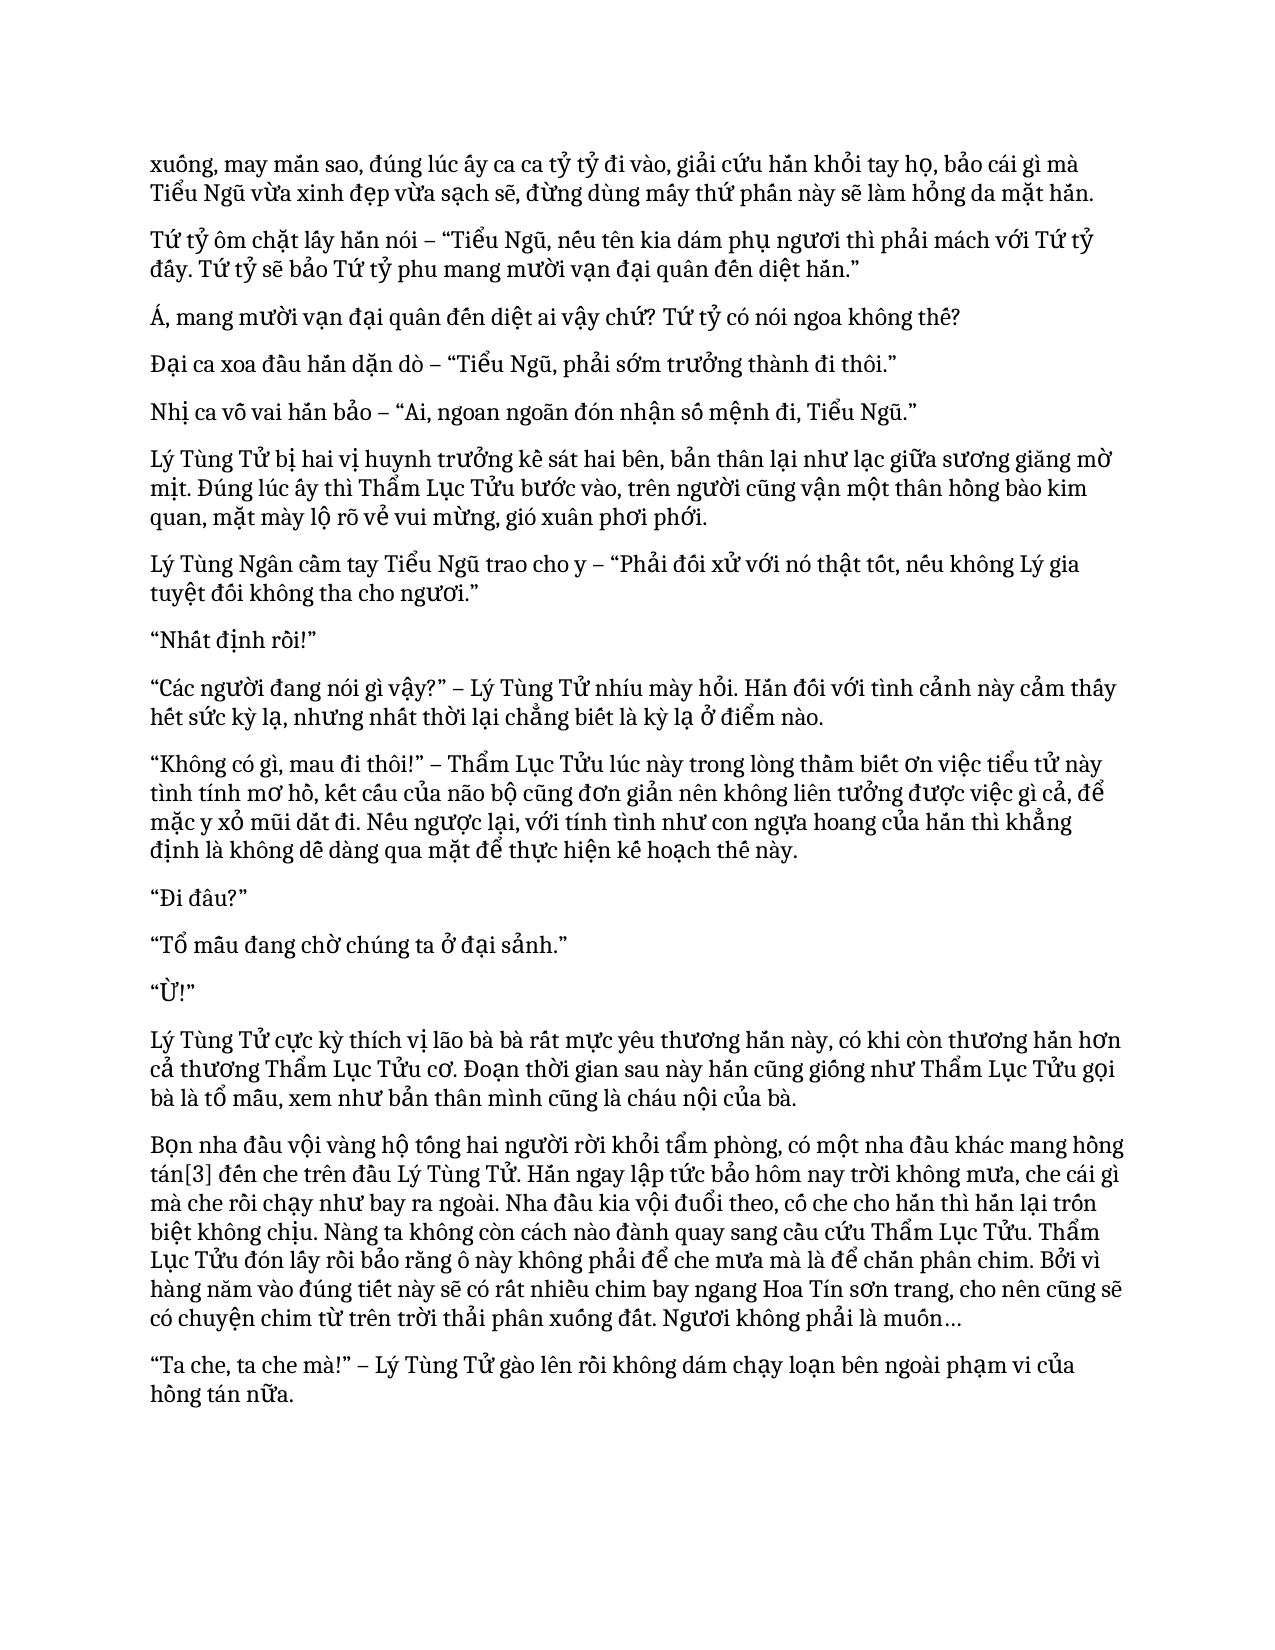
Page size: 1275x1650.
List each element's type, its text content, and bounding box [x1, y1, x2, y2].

text “Nhất định rồi!” [150, 626, 1125, 655]
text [150, 150, 1125, 207]
text “Ta che, ta che mà!” – Lý Tùng Tử gào lên rồi không dám chạy loạn bên ngoài phạm vi của hồng tán nữa. [150, 1351, 1125, 1409]
text “Tổ mẫu đang chờ chúng ta ở đại sảnh.” [150, 931, 1125, 960]
text “Đi đâu?” [150, 884, 1125, 912]
text “Các người đang nói gì vậy?” – Lý Tùng Tử nhíu mày hỏi. Hắn đối với tình cảnh này cảm thấy hết sức kỳ lạ, nhưng nhất thời lại chẳng biết là kỳ lạ ở điểm nào. [150, 674, 1125, 731]
text Lý Tùng Tử cực kỳ thích vị lão bà bà rất mực yêu thương hắn này, có khi còn thương hắn hơn cả thương Thẩm Lục Tửu cơ. Đoạn thời gian sau này hắn cũng giống như Thẩm Lục Tửu gọi bà là tổ mẫu, xem như bản thân mình cũng là cháu nội của bà. [150, 1026, 1125, 1112]
text Lý Tùng Ngân cầm tay Tiểu Ngũ trao cho y – “Phải đối xử với nó thật tốt, nếu không Lý gia tuyệt đối không tha cho ngươi.” [150, 550, 1125, 607]
text “Ừ!” [150, 979, 1125, 1007]
text Lý Tùng Tử bị hai vị huynh trưởng kề sát hai bên, bản thân lại như lạc giữa sương giăng mờ mịt. Đúng lúc ấy thì Thẩm Lục Tửu bước vào, trên người cũng vận một thân hồng bào kim quan, mặt mày lộ rõ vẻ vui mừng, gió xuân phơi phới. [150, 445, 1125, 531]
text Bọn nha đầu vội vàng hộ tống hai người rời khỏi tẩm phòng, có một nha đầu khác mang hồng tán[3] đến che trên đầu Lý Tùng Tử. Hắn ngay lập tức bảo hôm nay trời không mưa, che cái gì mà che rồi chạy như bay ra ngoài. Nha đầu kia vội đuổi theo, cố che cho hắn thì hắn lại trốn biệt không chịu. Nàng ta không còn cách nào đành quay sang cầu cứu Thẩm Lục Tửu. Thẩm Lục Tửu đón lấy rồi bảo rằng ô này không phải để che mưa mà là để chắn phân chim. Bởi vì hàng năm vào đúng tiết này sẽ có rất nhiều chim bay ngang Hoa Tín sơn trang, cho nên cũng sẽ có chuyện chim từ trên trời thải phân xuống đất. Ngươi không phải là muốn… [150, 1131, 1125, 1332]
text Đại ca xoa đầu hắn dặn dò – “Tiểu Ngũ, phải sớm trưởng thành đi thôi.” [150, 350, 1125, 379]
text Nhị ca vỗ vai hắn bảo – “Ai, ngoan ngoãn đón nhận số mệnh đi, Tiểu Ngũ.” [150, 397, 1125, 426]
text “Không có gì, mau đi thôi!” – Thẩm Lục Tửu lúc này trong lòng thầm biết ơn việc tiểu tử này tình tính mơ hồ, kết cấu của não bộ cũng đơn giản nên không liên tưởng được việc gì cả, để mặc y xỏ mũi dắt đi. Nếu ngược lại, với tính tình như con ngựa hoang của hắn thì khẳng định là không dễ dàng qua mặt để thực hiện kế hoạch thế này. [150, 750, 1125, 865]
text Tứ tỷ ôm chặt lấy hắn nói – “Tiểu Ngũ, nếu tên kia dám phụ ngươi thì phải mách với Tứ tỷ đấy. Tứ tỷ sẽ bảo Tứ tỷ phu mang mười vạn đại quân đến diệt hắn.” [150, 226, 1125, 284]
text Á, mang mười vạn đại quân đến diệt ai vậy chứ? Tứ tỷ có nói ngoa không thế? [150, 302, 1125, 331]
